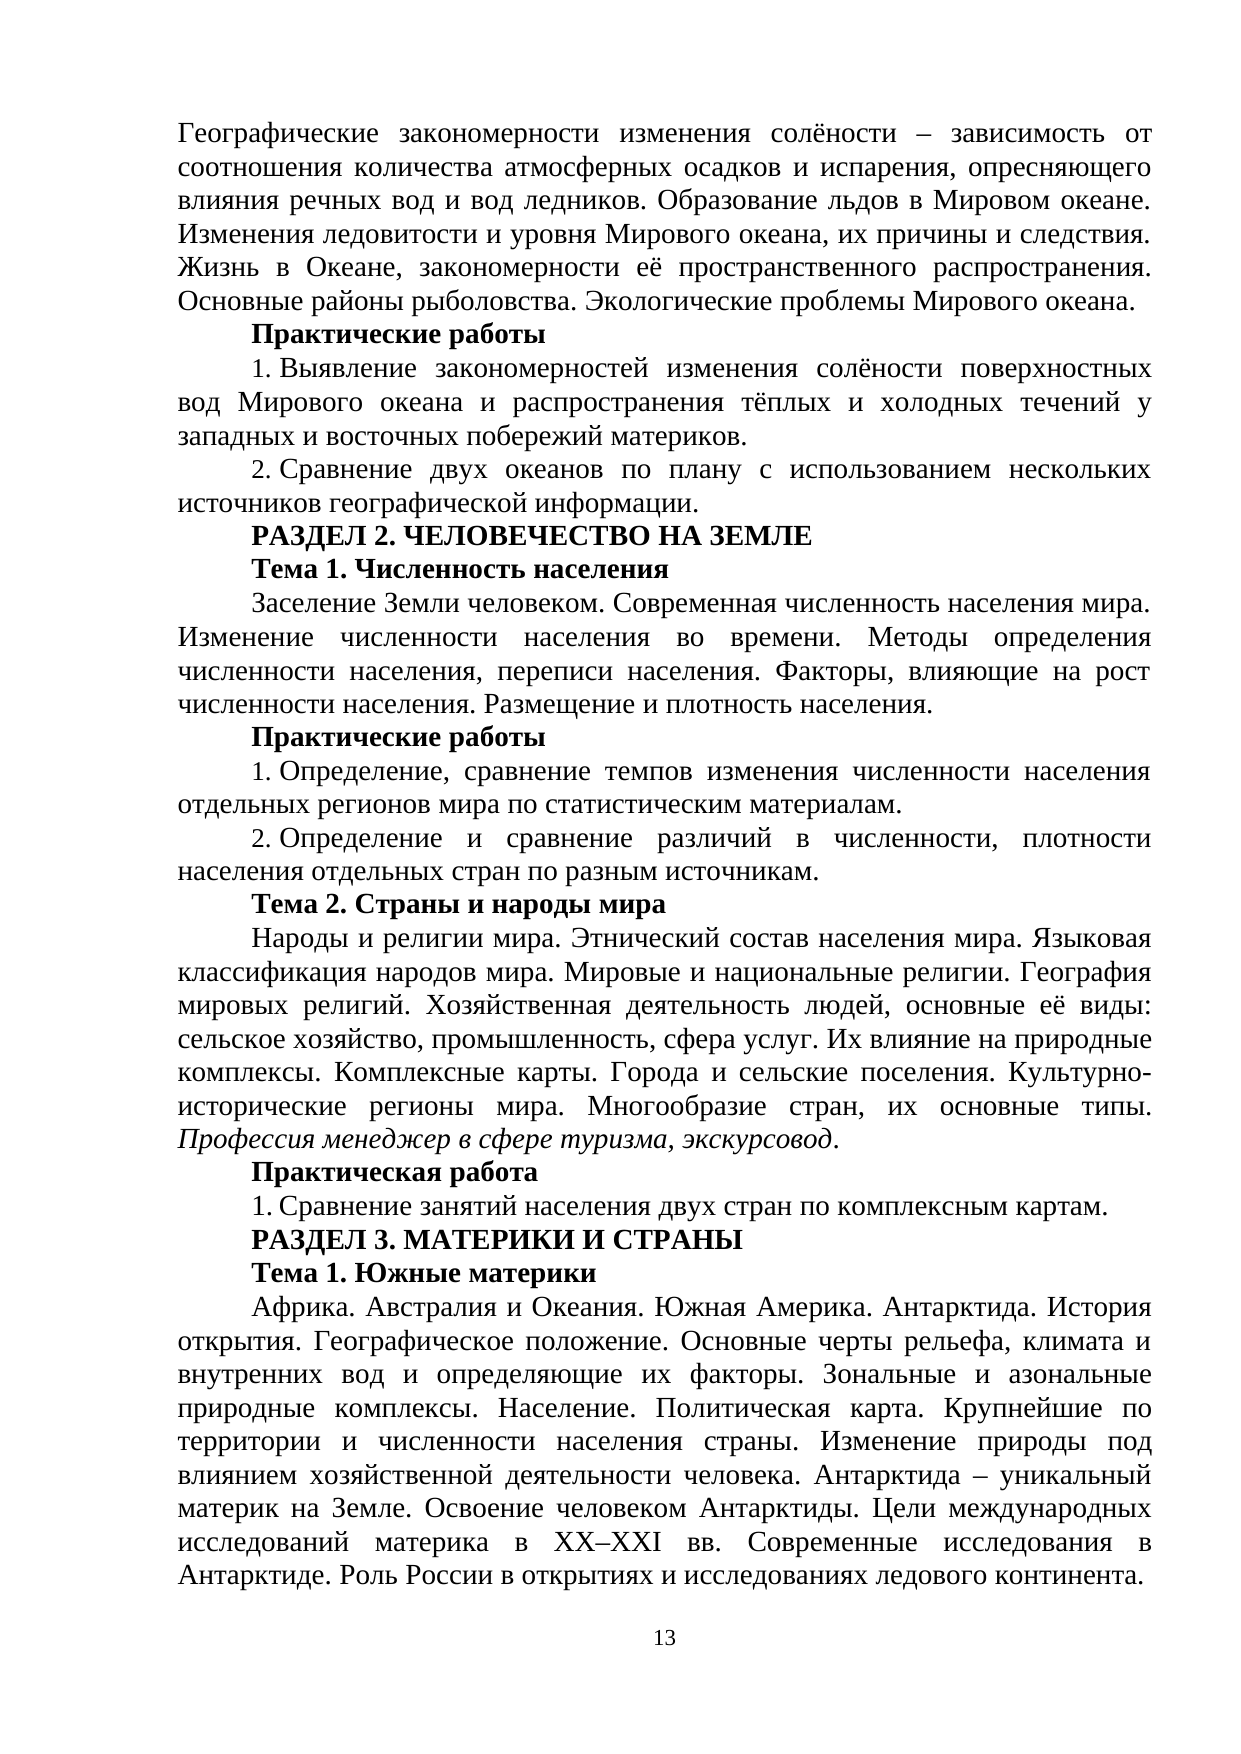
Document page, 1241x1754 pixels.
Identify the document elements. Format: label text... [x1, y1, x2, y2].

text 1. Сравнение занятий населения двух стран по комплексным картам. [251, 1188, 1163, 1222]
text Тема 1. Южные материки [251, 1256, 1163, 1289]
text Народы и религии мира. Этнический состав населения мира. Языковая классификация народов мира. Мировые и национальные религии. География мировых религий. Хозяйственная деятельность людей, основные её виды: сельское хозяйство, промышленность, сфера услуг. Их влияние на природные комплексы. Комплексные карты. Города и сельские поселения. Культурно- исторические регионы мира. Многообразие стран, их основные типы. Профессия менеджер в сфере туризма, экскурсовод. [177, 920, 1153, 1155]
list Определение и сравнение различий в численности, плотности населения отдельных стран по разным источникам. [177, 820, 1151, 887]
list Выявление закономерностей изменения солёности поверхностных вод Мирового океана и распространения тёплых и холодных течений у западных и восточных побережий материков. [177, 351, 1152, 451]
text Практические работы [251, 317, 1163, 351]
text Географические закономерности изменения солёности – зависимость от соотношения количества атмосферных осадков и испарения, опресняющего влияния речных вод и вод ледников. Образование льдов в Мировом океане. Изменения ледовитости и уровня Мирового океана, их причины и следствия. Жизнь в Океане, закономерности её пространственного распространения. Основные районы рыболовства. Экологические проблемы Мирового океана. [177, 115, 1152, 317]
text Тема 2. Страны и народы мира [251, 887, 1163, 920]
text Практическая работа [251, 1155, 1163, 1188]
list Сравнение двух океанов по плану с использованием нескольких источников географической информации. [177, 451, 1151, 518]
text Заселение Земли человеком. Современная численность населения мира. Изменение численности населения во времени. Методы определения численности населения, переписи населения. Факторы, влияющие на рост численности населения. Размещение и плотность населения. [177, 586, 1151, 720]
text Тема 1. Численность населения [251, 552, 1163, 586]
text РАЗДЕЛ 3. МАТЕРИКИ И СТРАНЫ [251, 1222, 1163, 1256]
list Определение, сравнение темпов изменения численности населения отдельных регионов мира по статистическим материалам. [177, 753, 1151, 820]
text Практические работы [251, 720, 1163, 753]
text РАЗДЕЛ 2. ЧЕЛОВЕЧЕСТВО НА ЗЕМЛЕ [251, 518, 1163, 552]
text Африка. Австралия и Океания. Южная Америка. Антарктида. История открытия. Географическое положение. Основные черты рельефа, климата и внутренних вод и определяющие их факторы. Зональные и азональные природные комплексы. Население. Политическая карта. Крупнейшие по территории и численности населения страны. Изменение природы под влиянием хозяйственной деятельности человека. Антарктида – уникальный материк на Земле. Освоение человеком Антарктиды. Цели международных исследований материка в XX–XXI вв. Современные исследования в Антарктиде. Роль России в открытиях и исследованиях ледового континента. [177, 1289, 1152, 1591]
